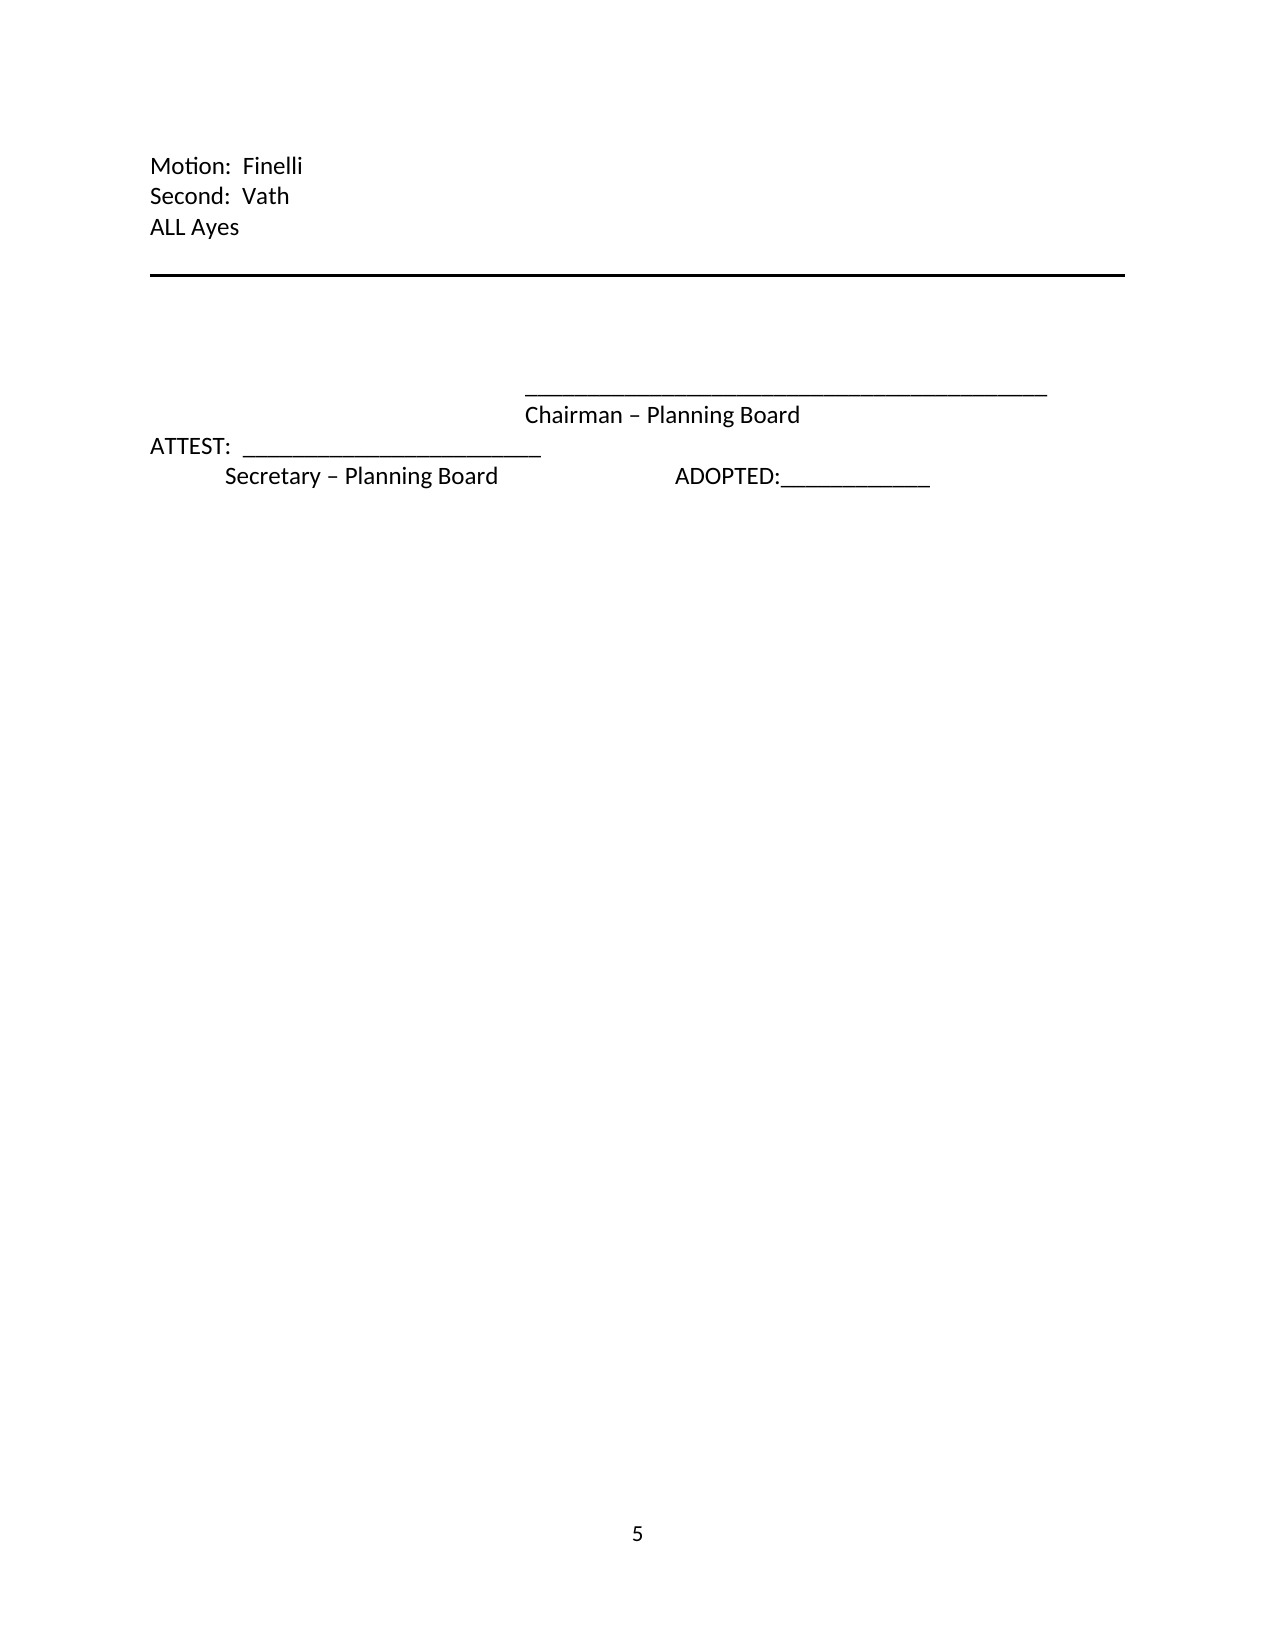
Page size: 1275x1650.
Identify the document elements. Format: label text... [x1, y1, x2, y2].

text __________________________________________ [150, 369, 1125, 399]
text ALL Ayes [150, 211, 1125, 242]
text Motion: Finelli [150, 150, 1125, 181]
text Second: Vath [150, 181, 1125, 211]
text Secretary – Planning Board ADOPTED:____________ [150, 460, 1125, 491]
text Chairman – Planning Board [150, 399, 1125, 430]
text ATTEST: ________________________ [150, 430, 1125, 460]
